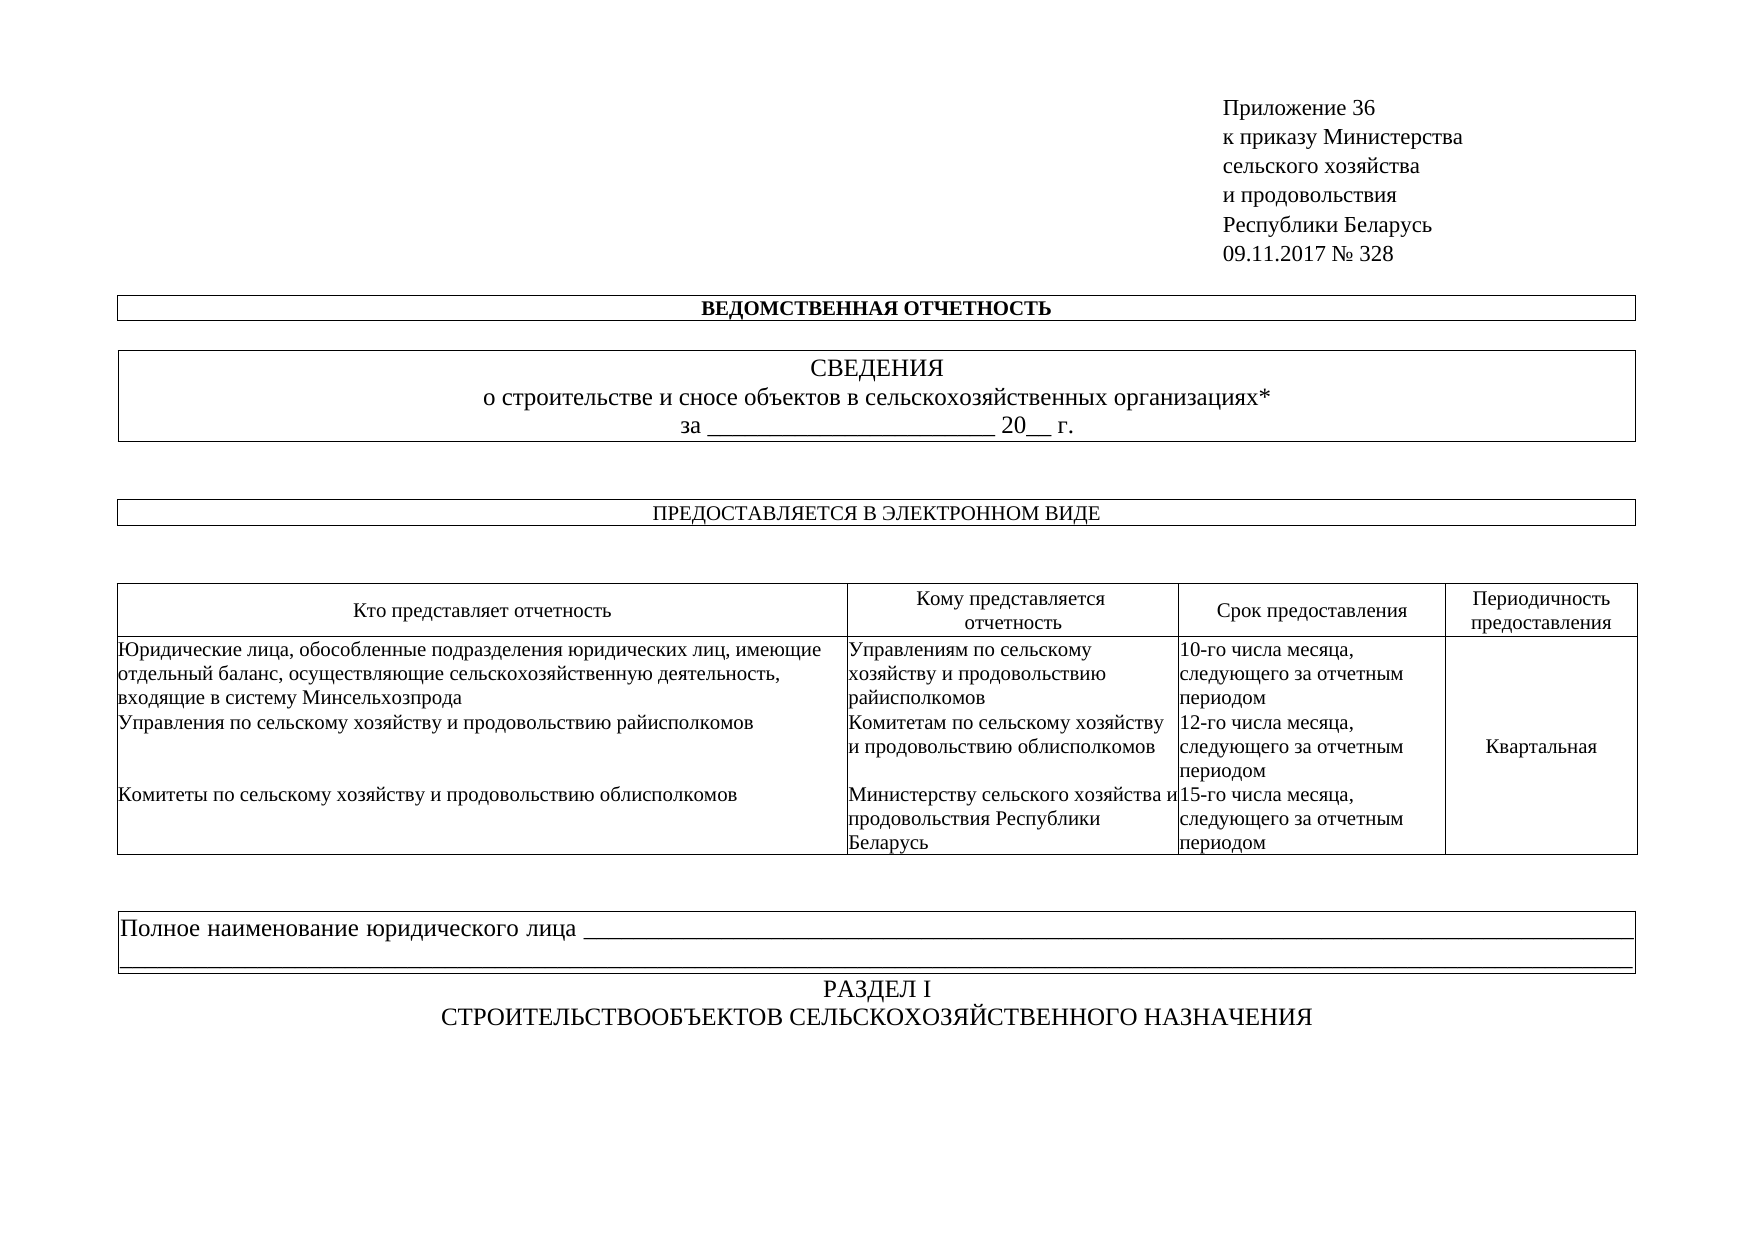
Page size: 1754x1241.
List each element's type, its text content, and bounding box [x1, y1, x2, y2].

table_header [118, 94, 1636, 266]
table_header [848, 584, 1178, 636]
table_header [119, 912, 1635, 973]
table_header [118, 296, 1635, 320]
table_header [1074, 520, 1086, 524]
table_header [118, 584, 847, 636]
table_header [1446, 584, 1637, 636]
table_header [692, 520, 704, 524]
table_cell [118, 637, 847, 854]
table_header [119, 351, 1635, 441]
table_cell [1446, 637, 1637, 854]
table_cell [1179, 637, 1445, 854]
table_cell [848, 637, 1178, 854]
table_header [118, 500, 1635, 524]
text РАЗДЕЛ I СТРОИТЕЛЬСТВООБЪЕКТОВ СЕЛЬСКОХОЗЯЙСТВЕННОГО НАЗНАЧЕНИЯ [118, 974, 1636, 1031]
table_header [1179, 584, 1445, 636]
